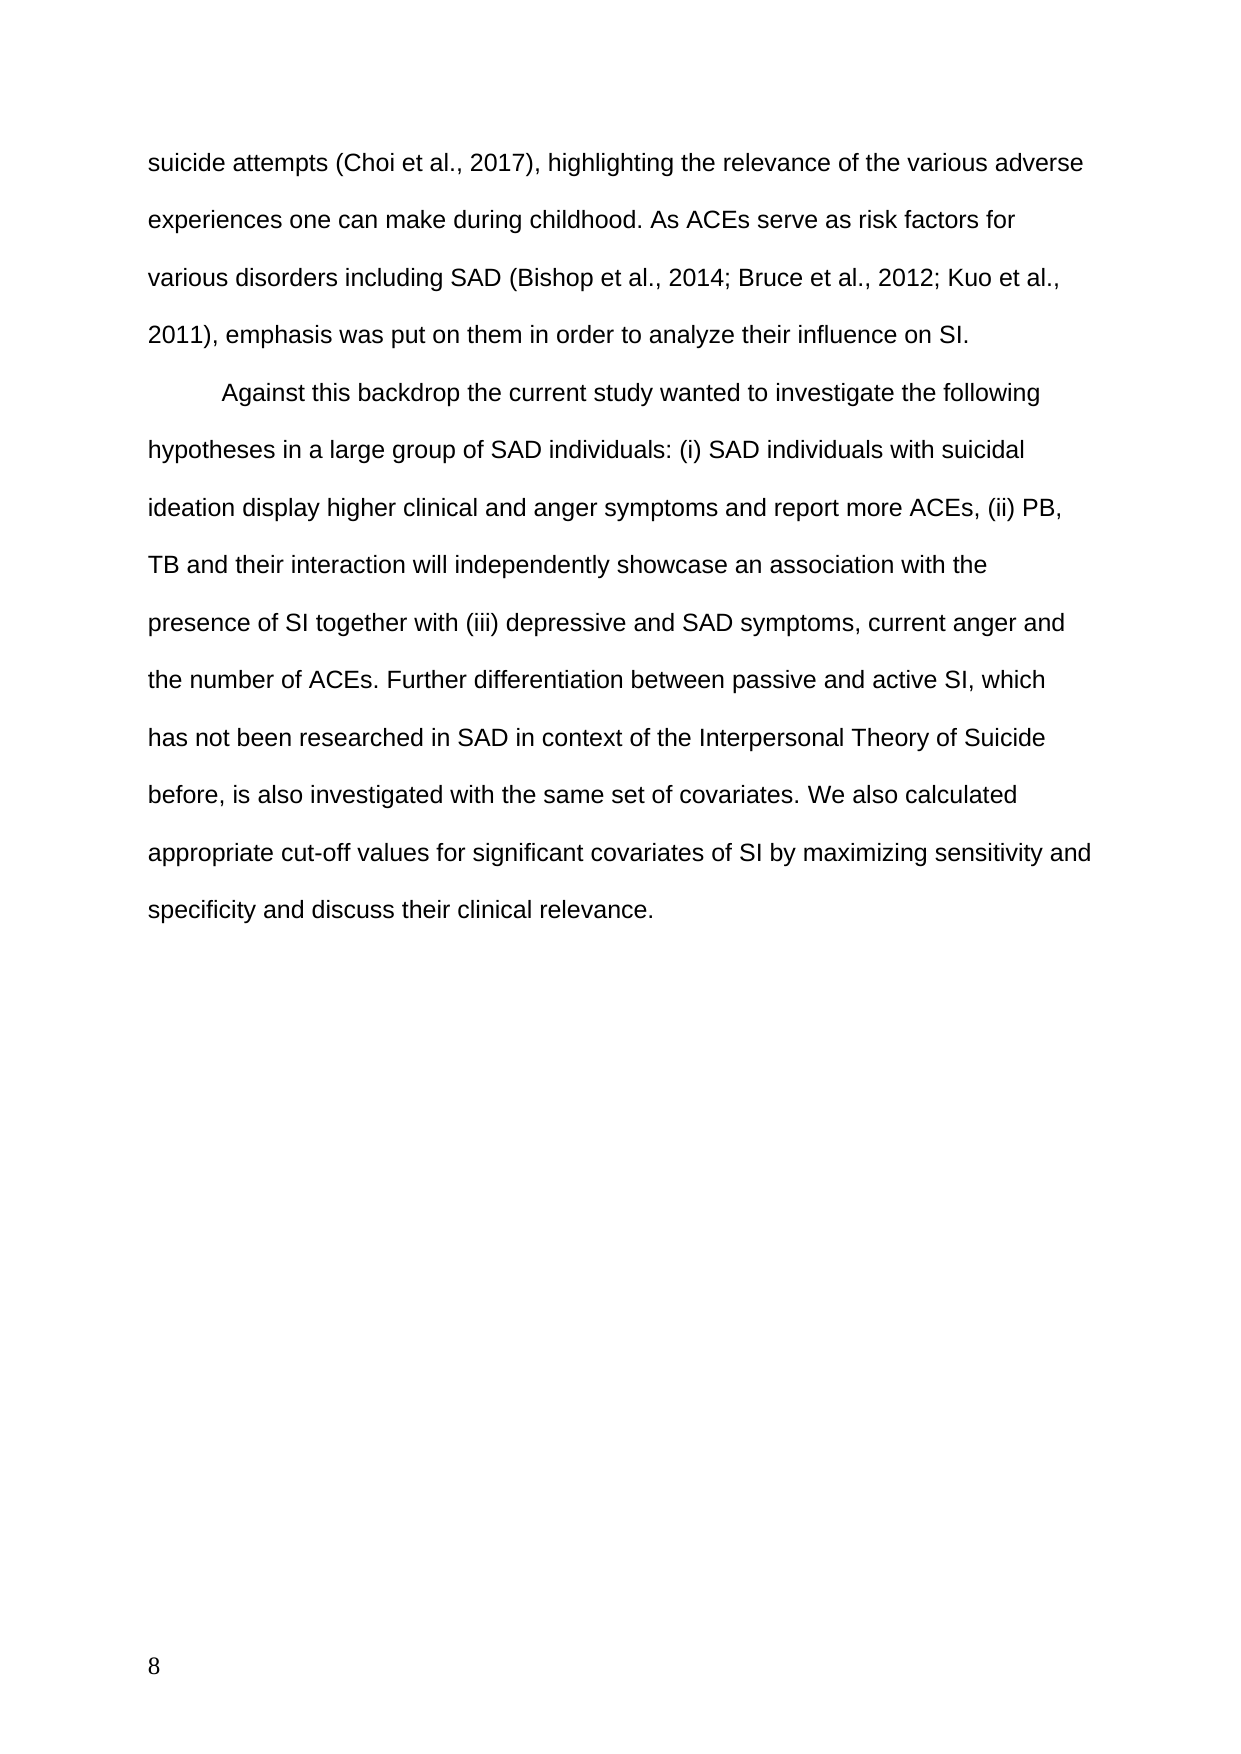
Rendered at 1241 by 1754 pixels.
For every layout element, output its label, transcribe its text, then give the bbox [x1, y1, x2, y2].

text Against this backdrop the current study wanted to investigate the following hypotheses in a large group of SAD individuals: (i) SAD individuals with suicidal ideation display higher clinical and anger symptoms and report more ACEs, (ii) PB, TB and their interaction will independently showcase an association with the presence of SI together with (iii) depressive and SAD symptoms, current anger and the number of ACEs. Further differentiation between passive and active SI, which has not been researched in SAD in context of the Interpersonal Theory of Suicide before, is also investigated with the same set of covariates. We also calculated appropriate cut-off values for significant covariates of SI by maximizing sensitivity and specificity and discuss their clinical relevance. [148, 378, 1093, 924]
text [148, 148, 1093, 349]
